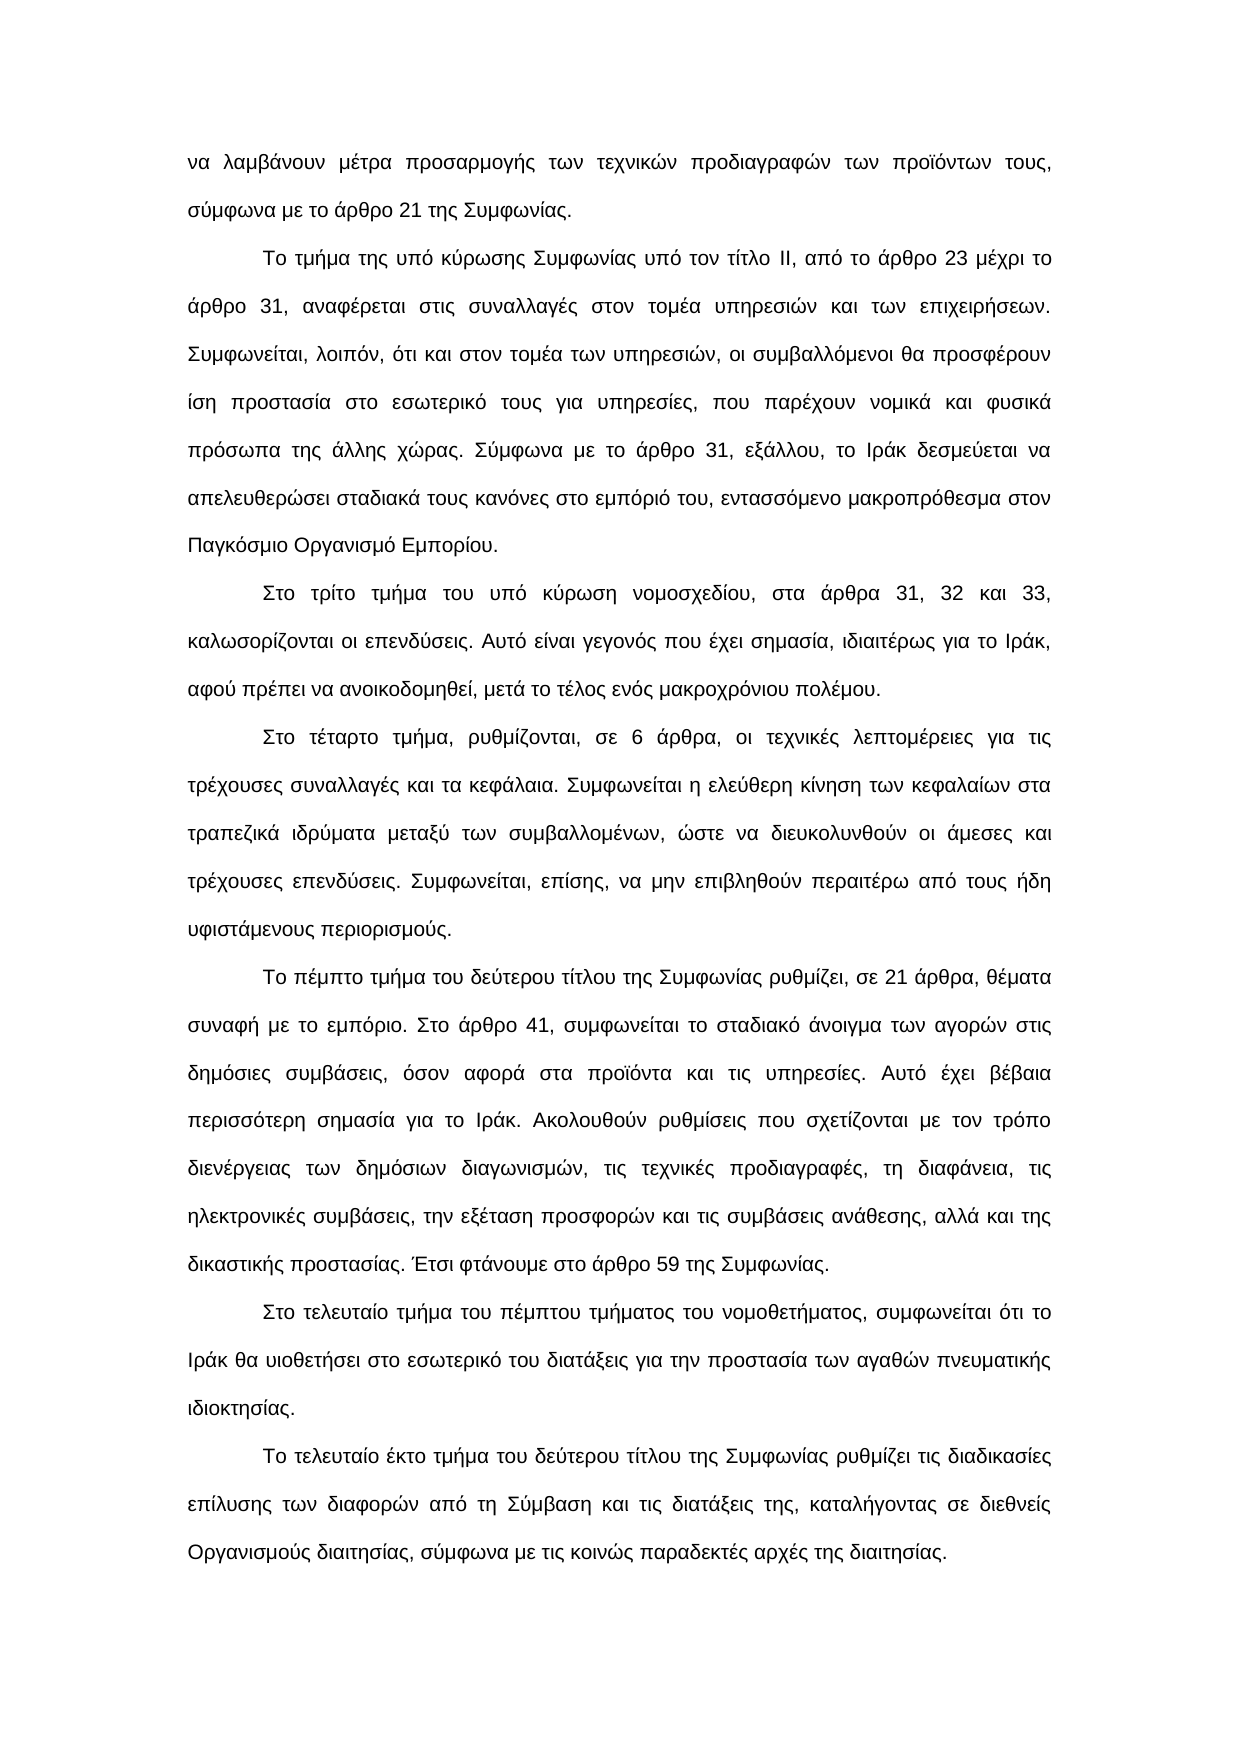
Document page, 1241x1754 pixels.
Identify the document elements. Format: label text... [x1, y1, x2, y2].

text Στο τέταρτο τμήμα, ρυθμίζονται, σε 6 άρθρα, οι τεχνικές λεπτομέρειες για τις τρέχουσες συναλλαγές και τα κεφάλαια. Συμφωνείται η ελεύθερη κίνηση των κεφαλαίων στα τραπεζικά ιδρύματα μεταξύ των συμβαλλομένων, ώστε να διευκολυνθούν οι άμεσες και τρέχουσες επενδύσεις. Συμφωνείται, επίσης, να μην επιβληθούν περαιτέρω από τους ήδη υφιστάμενους περιορισμούς. [187, 725, 1053, 941]
text Το πέμπτο τμήμα του δεύτερου τίτλου της Συμφωνίας ρυθμίζει, σε 21 άρθρα, θέματα συναφή με το εμπόριο. Στο άρθρο 41, συμφωνείται το σταδιακό άνοιγμα των αγορών στις δημόσιες συμβάσεις, όσον αφορά στα προϊόντα και τις υπηρεσίες. Αυτό έχει βέβαια περισσότερη σημασία για το Ιράκ. Ακολουθούν ρυθμίσεις που σχετίζονται με τον τρόπο διενέργειας των δημόσιων διαγωνισμών, τις τεχνικές προδιαγραφές, τη διαφάνεια, τις ηλεκτρονικές συμβάσεις, την εξέταση προσφορών και τις συμβάσεις ανάθεσης, αλλά και της δικαστικής προστασίας. Έτσι φτάνουμε στο άρθρο 59 της Συμφωνίας. [187, 964, 1053, 1276]
text Το τελευταίο έκτο τμήμα του δεύτερου τίτλου της Συμφωνίας ρυθμίζει τις διαδικασίες επίλυσης των διαφορών από τη Σύμβαση και τις διατάξεις της, καταλήγοντας σε διεθνείς Οργανισμούς διαιτησίας, σύμφωνα με τις κοινώς παραδεκτές αρχές της διαιτησίας. [187, 1444, 1053, 1563]
text Στο τελευταίο τμήμα του πέμπτου τμήματος του νομοθετήματος, συμφωνείται ότι το Ιράκ θα υιοθετήσει στο εσωτερικό του διατάξεις για την προστασία των αγαθών πνευματικής ιδιοκτησίας. [187, 1300, 1053, 1420]
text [187, 150, 1053, 222]
text Στο τρίτο τμήμα του υπό κύρωση νομοσχεδίου, στα άρθρα 31, 32 και 33, καλωσορίζονται οι επενδύσεις. Αυτό είναι γεγονός που έχει σημασία, ιδιαιτέρως για το Ιράκ, αφού πρέπει να ανοικοδομηθεί, μετά το τέλος ενός μακροχρόνιου πολέμου. [187, 581, 1053, 701]
text Το τμήμα της υπό κύρωσης Συμφωνίας υπό τον τίτλο II, από το άρθρο 23 μέχρι το άρθρο 31, αναφέρεται στις συναλλαγές στον τομέα υπηρεσιών και των επιχειρήσεων. Συμφωνείται, λοιπόν, ότι και στον τομέα των υπηρεσιών, οι συμβαλλόμενοι θα προσφέρουν ίση προστασία στο εσωτερικό τους για υπηρεσίες, που παρέχουν νομικά και φυσικά πρόσωπα της άλλης χώρας. Σύμφωνα με το άρθρο 31, εξάλλου, το Ιράκ δεσμεύεται να απελευθερώσει σταδιακά τους κανόνες στο εμπόριό του, εντασσόμενο μακροπρόθεσμα στον Παγκόσμιο Οργανισμό Εμπορίου. [187, 246, 1053, 557]
